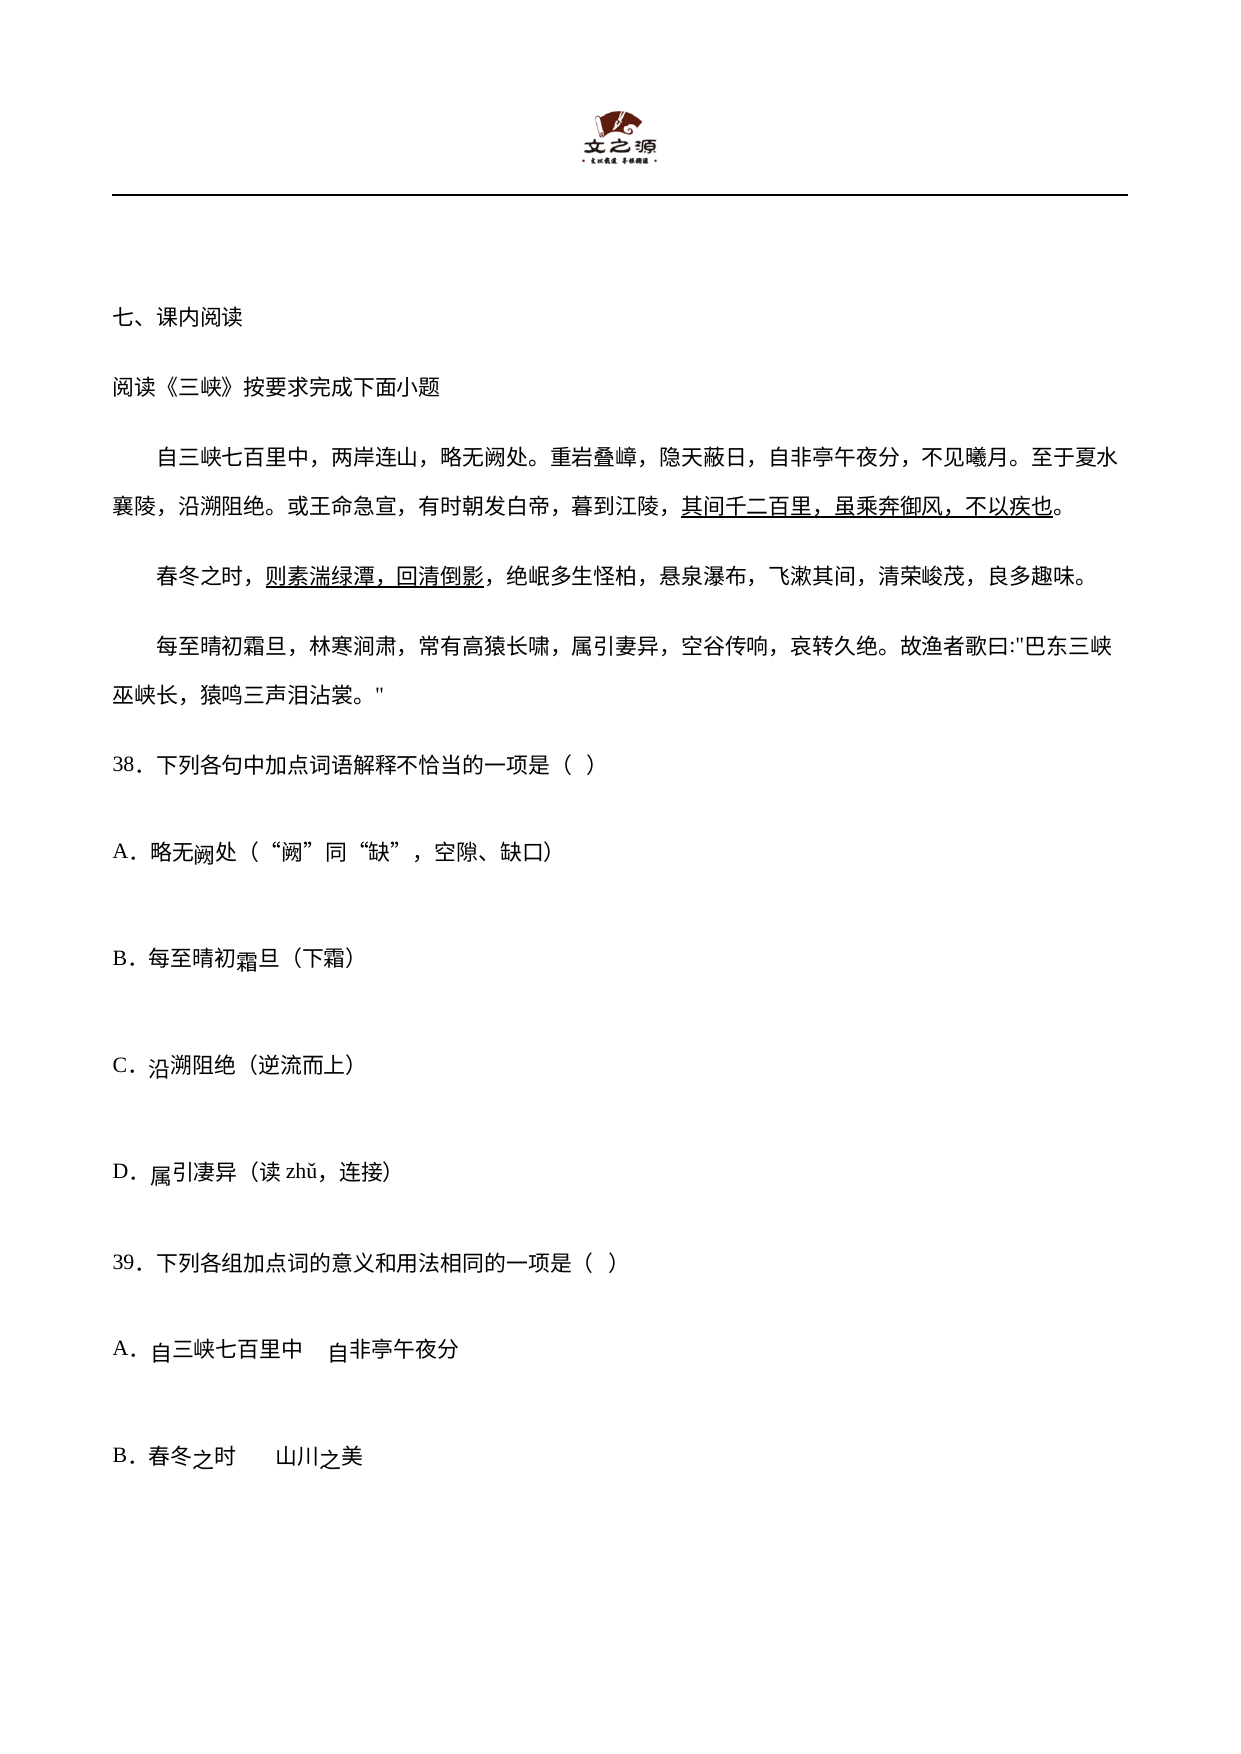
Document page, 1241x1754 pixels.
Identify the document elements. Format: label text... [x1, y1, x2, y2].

text 39．下列各组加点词的意义和用法相同的一项是（ ） [112, 1245, 1128, 1278]
text B．每至晴初霜旦（下霜） [112, 924, 1128, 990]
text A．略无阙处（“阙”同“缺”，空隙、缺口） [112, 817, 1128, 883]
text 阅读《三峡》按要求完成下面小题 [112, 369, 1128, 402]
text B．春冬之时 山川之美 [112, 1421, 1128, 1488]
text 38．下列各句中加点词语解释不恰当的一项是（ ） [112, 747, 1128, 781]
text 每至晴初霜旦，林寒涧肃，常有高猿长啸，属引妻异，空谷传响，哀转久绝。故渔者歌曰:"巴东三峡巫峡长，猿鸣三声泪沾裳。" [112, 628, 1128, 711]
text A．自三峡七百里中 自非亭午夜分 [112, 1314, 1128, 1381]
text D．属引凄异（读zhǔ，连接） [112, 1138, 1128, 1204]
picture [543, 88, 698, 192]
text C．沿溯阻绝（逆流而上） [112, 1031, 1128, 1097]
text 七、课内阅读 [112, 299, 1128, 332]
text 自三峡七百里中，两岸连山，略无阙处。重岩叠嶂，隐天蔽日，自非亭午夜分，不见曦月。至于夏水襄陵，沿溯阻绝。或王命急宣，有时朝发白帝，暮到江陵，其间千二百里，虽乘奔御风，不以疾也。 [112, 439, 1128, 522]
text 春冬之时，则素湍绿潭，回清倒影，绝岷多生怪柏，悬泉瀑布，飞漱其间，清荣峻茂，良多趣味。 [112, 558, 1128, 591]
